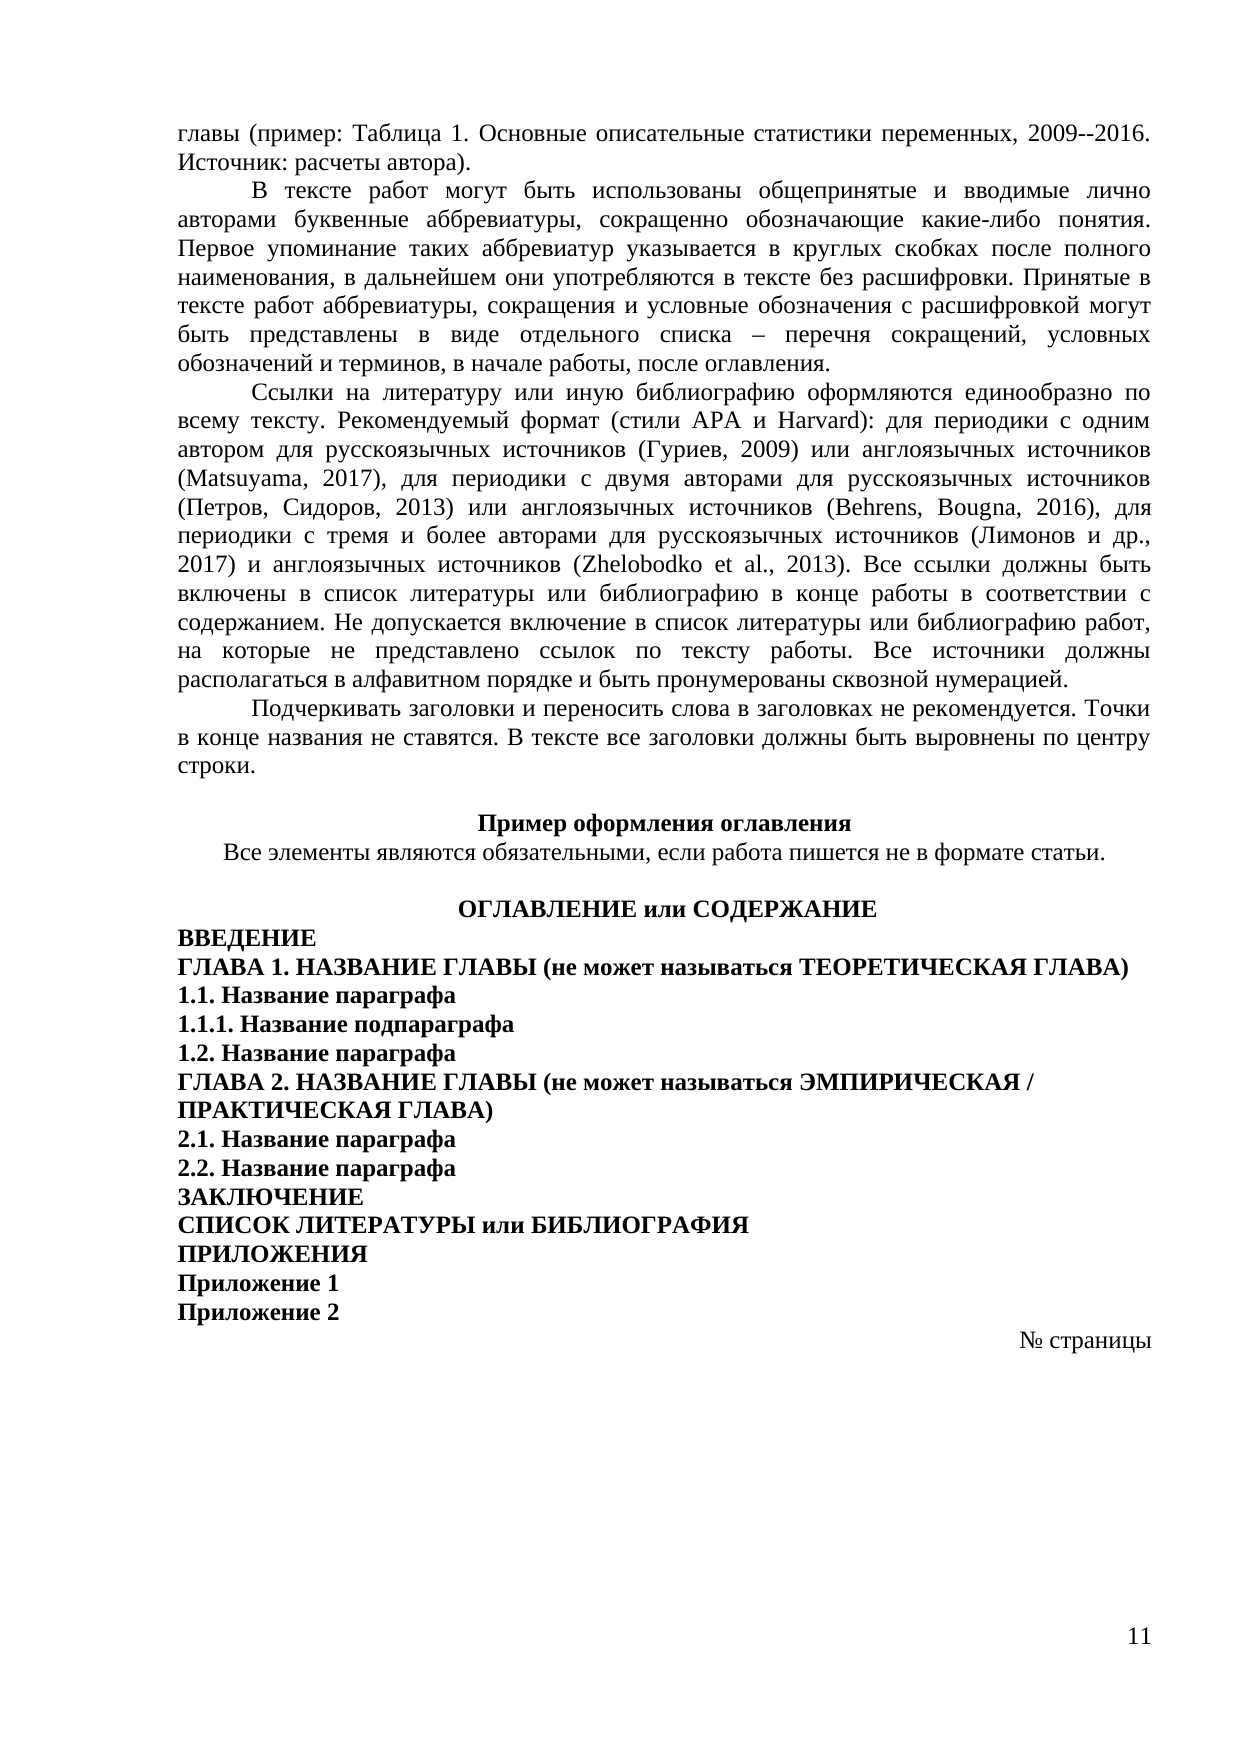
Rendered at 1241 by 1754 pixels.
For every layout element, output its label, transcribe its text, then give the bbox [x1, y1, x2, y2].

text 1.2. Название параграфа [177, 1038, 1152, 1067]
text ВВЕДЕНИЕ [177, 923, 1152, 952]
text ГЛАВА 2. НАЗВАНИЕ ГЛАВЫ (не может называться ЭМПИРИЧЕСКАЯ / ПРАКТИЧЕСКАЯ ГЛАВА) [177, 1067, 1152, 1124]
text В тексте работ могут быть использованы общепринятые и вводимые лично авторами буквенные аббревиатуры, сокращенно обозначающие какие-либо понятия. Первое упоминание таких аббревиатур указывается в круглых скобках после полного наименования, в дальнейшем они употребляются в тексте без расшифровки. Принятые в тексте работ аббревиатуры, сокращения и условные обозначения с расшифровкой могут быть представлены в виде отдельного списка – перечня сокращений, условных обозначений и терминов, в начале работы, после оглавления. [177, 176, 1152, 377]
text 2.2. Название параграфа [177, 1153, 1152, 1182]
text № страницы [177, 1326, 1152, 1354]
text 2.1. Название параграфа [177, 1124, 1152, 1153]
text 1.1.1. Название подпараграфа [177, 1009, 1152, 1038]
text ЗАКЛЮЧЕНИЕ [177, 1182, 1152, 1211]
text 1.1. Название параграфа [177, 981, 1152, 1009]
text ГЛАВА 1. НАЗВАНИЕ ГЛАВЫ (не может называться ТЕОРЕТИЧЕСКАЯ ГЛАВА) [177, 952, 1152, 981]
text ПРИЛОЖЕНИЯ [177, 1239, 1152, 1268]
text Ссылки на литературу или иную библиографию оформляются единообразно по всему тексту. Рекомендуемый формат (стили APA и Harvard): для периодики с одним автором для русскоязычных источников (Гуриев, 2009) или англоязычных источников (Matsuyama, 2017), для периодики с двумя авторами для русскоязычных источников (Петров, Сидоров, 2013) или англоязычных источников (Behrens, Bougna, 2016), для периодики с тремя и более авторами для русскоязычных источников (Лимонов и др., 2017) и англоязычных источников (Zhelobodko et al., 2013). Все ссылки должны быть включены в список литературы или библиографию в конце работы в соответствии с содержанием. Не допускается включение в список литературы или библиографию работ, на которые не представлено ссылок по тексту работы. Все источники должны располагаться в алфавитном порядке и быть пронумерованы сквозной нумерацией. [177, 377, 1152, 693]
text Приложение 1 [177, 1268, 1152, 1297]
text ОГЛАВЛЕНИЕ или СОДЕРЖАНИЕ [177, 894, 1152, 923]
text Пример оформления оглавления [177, 808, 1152, 837]
text Все элементы являются обязательными, если работа пишется не в формате статьи. [177, 837, 1152, 866]
text СПИСОК ЛИТЕРАТУРЫ или БИБЛИОГРАФИЯ [177, 1211, 1152, 1239]
text Приложение 2 [177, 1297, 1152, 1326]
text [177, 118, 1152, 176]
text Подчеркивать заголовки и переносить слова в заголовках не рекомендуется. Точки в конце названия не ставятся. В тексте все заголовки должны быть выровнены по центру строки. [177, 693, 1152, 779]
